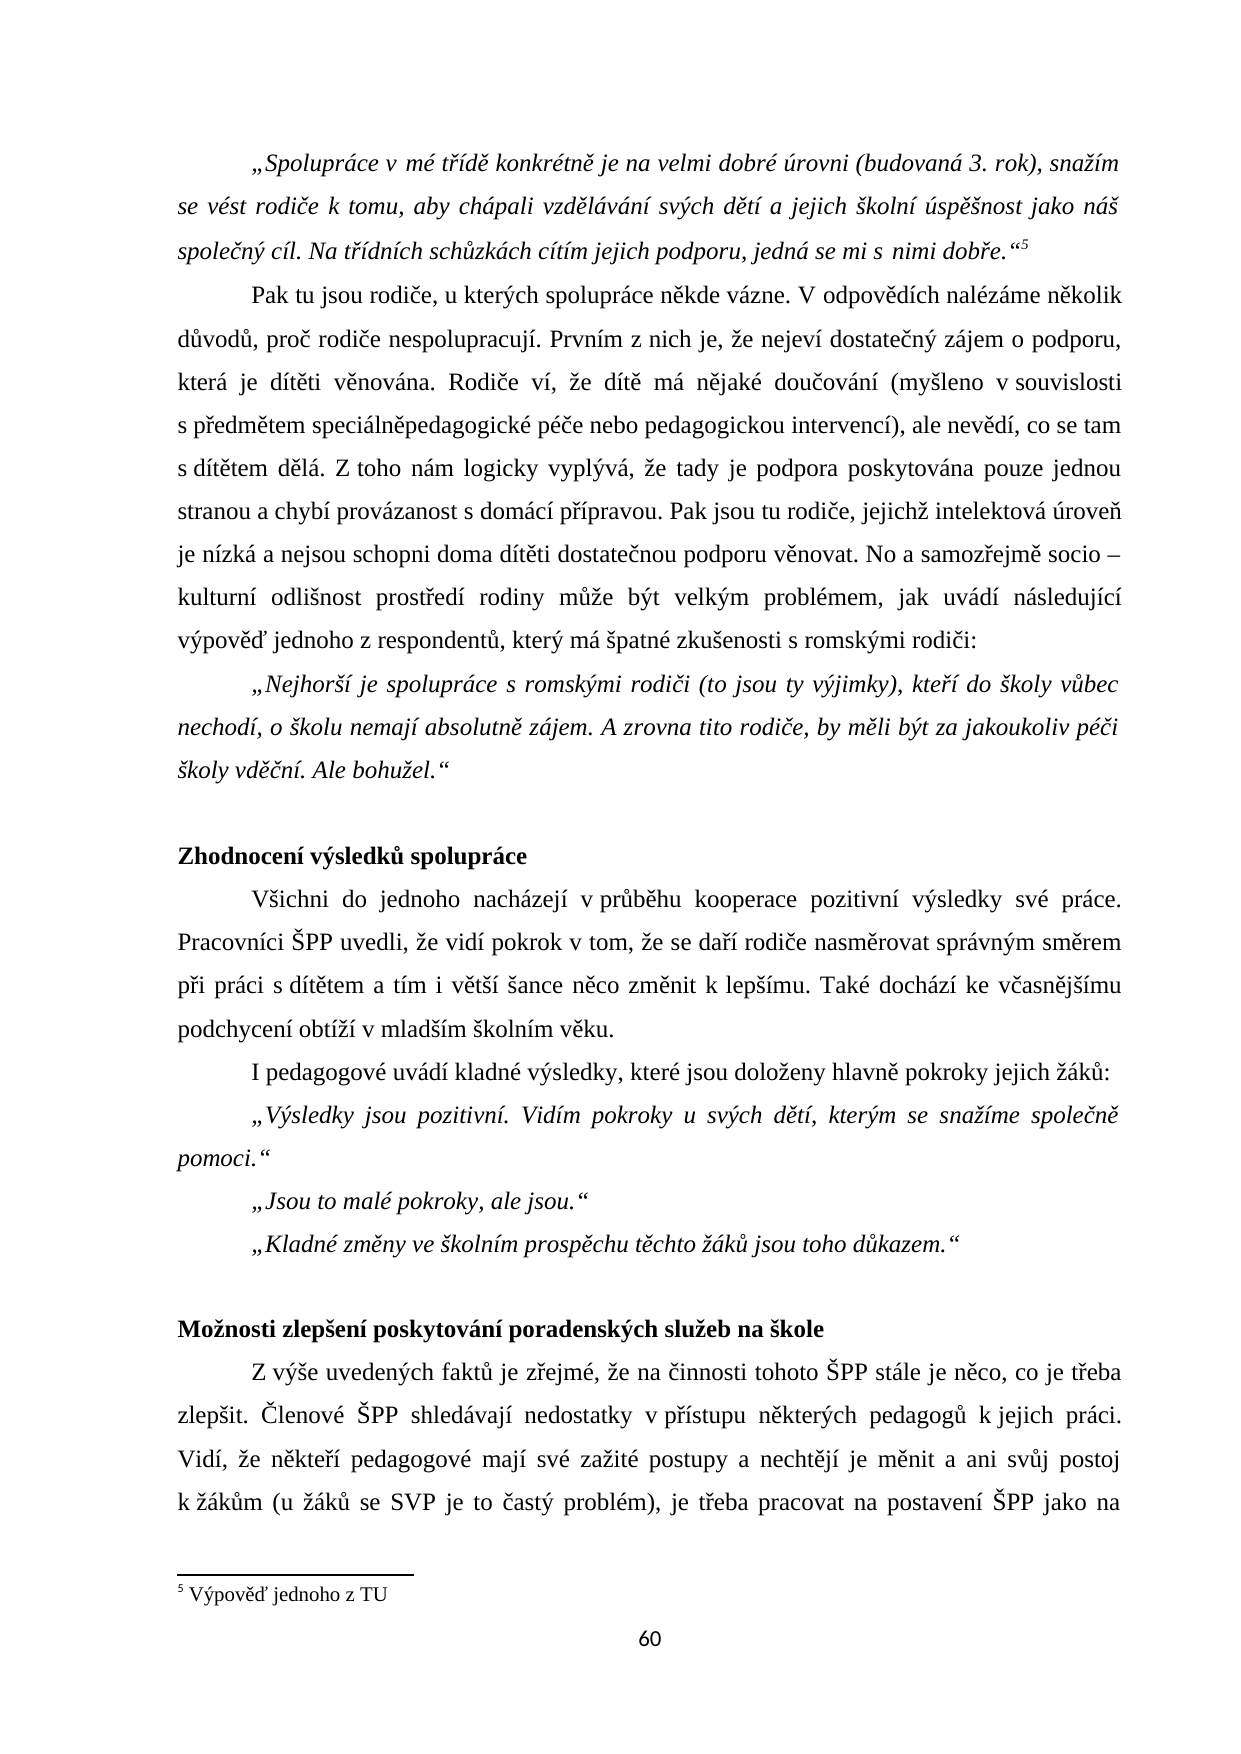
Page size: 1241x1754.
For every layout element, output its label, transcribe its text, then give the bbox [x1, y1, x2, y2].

text Zhodnocení výsledků spolupráce [177, 841, 1122, 870]
text Všichni do jednoho nacházejí v průběhu kooperace pozitivní výsledky své práce. Pracovníci ŠPP uvedli, že vidí pokrok v tom, že se daří rodiče nasměrovat správným směrem při práci s dítětem a tím i větší šance něco změnit k lepšímu. Také dochází ke včasnějšímu podchycení obtíží v mladším školním věku. [177, 884, 1122, 1042]
text „Spolupráce v mé třídě konkrétně je na velmi dobré úrovni (budovaná 3. rok), snažím se vést rodiče k tomu, aby chápali vzdělávání svých dětí a jejich školní úspěšnost jako náš společný cíl. Na třídních schůzkách cítím jejich podporu, jedná se mi s nimi dobře.“ [177, 148, 1122, 265]
text „Jsou to malé pokroky, ale jsou.“ [177, 1186, 1122, 1215]
text Pak tu jsou rodiče, u kterých spolupráce někde vázne. V odpovědích nalézáme několik důvodů, proč rodiče nespolupracují. Prvním z nich je, že nejeví dostatečný zájem o podporu, která je dítěti věnována. Rodiče ví, že dítě má nějaké doučování (myšleno v souvislosti s předmětem speciálněpedagogické péče nebo pedagogickou intervencí), ale nevědí, co se tam s dítětem dělá. Z toho nám logicky vyplývá, že tady je podpora poskytována pouze jednou stranou a chybí provázanost s domácí přípravou. Pak jsou tu rodiče, jejichž intelektová úroveň je nízká a nejsou schopni doma dítěti dostatečnou podporu věnovat. No a samozřejmě socio – kulturní odlišnost prostředí rodiny může být velkým problémem, jak uvádí následující výpověď jednoho z respondentů, který má špatné zkušenosti s romskými rodiči: [177, 281, 1122, 654]
text „Nejhorší je spolupráce s romskými rodiči (to jsou ty výjimky), kteří do školy vůbec nechodí, o školu nemají absolutně zájem. A zrovna tito rodiče, by měli být za jakoukoliv péči školy vděční. Ale bohužel.“ [177, 669, 1122, 784]
text „Kladné změny ve školním prospěchu těchto žáků jsou toho důkazem.“ [177, 1229, 1122, 1258]
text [177, 1357, 1122, 1516]
text „Výsledky jsou pozitivní. Vidím pokroky u svých dětí, kterým se snažíme společně pomoci.“ [177, 1100, 1122, 1172]
text I pedagogové uvádí kladné výsledky, které jsou doloženy hlavně pokroky jejich žáků: [177, 1057, 1122, 1086]
text Možnosti zlepšení poskytování poradenských služeb na škole [177, 1314, 1122, 1343]
